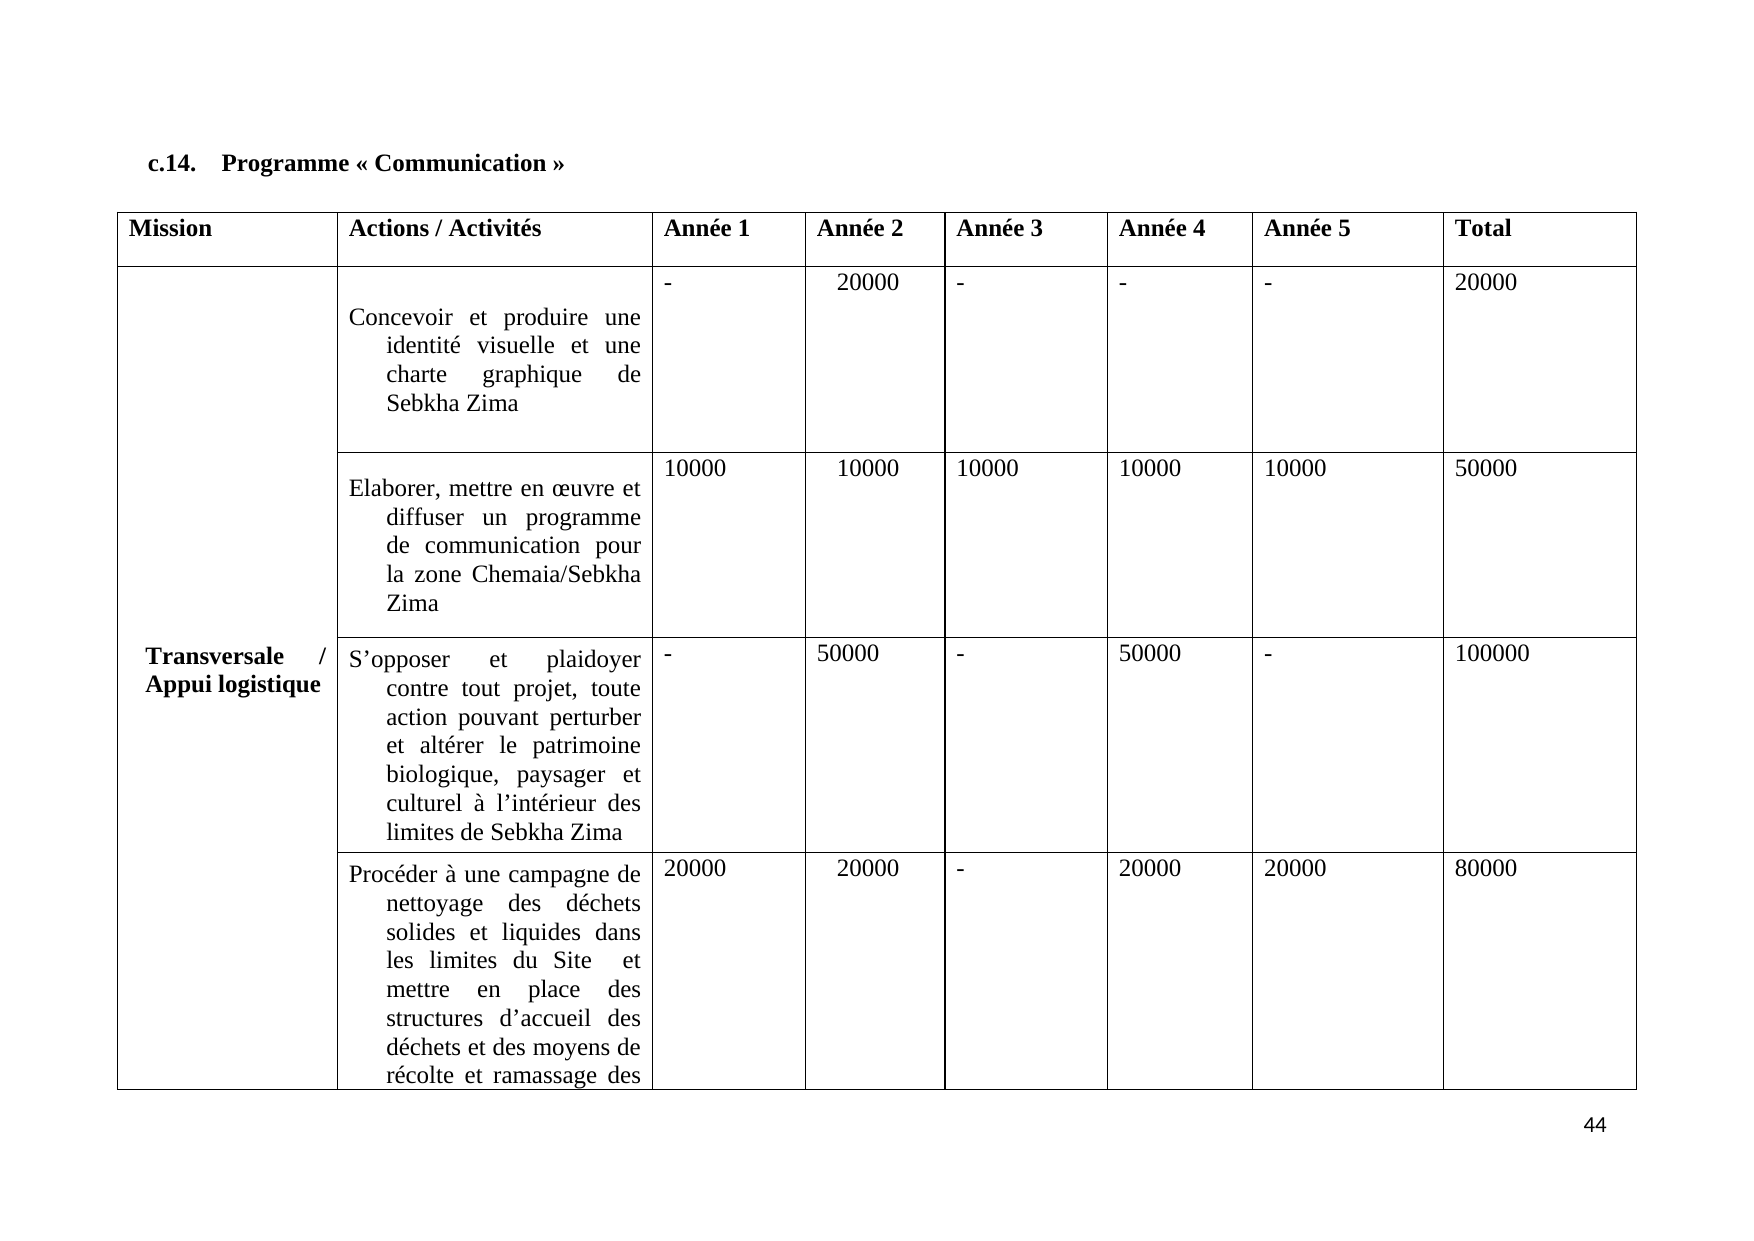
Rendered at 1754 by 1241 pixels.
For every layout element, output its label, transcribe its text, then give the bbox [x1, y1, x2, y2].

table_cell 50000 [1108, 638, 1252, 852]
table_cell Concevoir et produire une identité visuelle et une charte graphique de Sebkha Zima [338, 267, 652, 452]
table_header Total [1444, 213, 1636, 266]
table_cell - [946, 267, 1107, 452]
table_header Mission [118, 213, 337, 266]
table_cell Transversale / Appui logistique [118, 267, 337, 1089]
table_cell - [946, 853, 1107, 1089]
table_cell - [946, 638, 1107, 852]
table_cell 20000 [1108, 853, 1252, 1089]
table_cell 100000 [1444, 638, 1636, 852]
table_cell - [1253, 638, 1443, 852]
table_cell 10000 [1253, 453, 1443, 637]
table_header Actions / Activités [338, 213, 652, 266]
table_header Année 1 [653, 213, 805, 266]
table_cell 20000 [653, 853, 805, 1089]
table_header Année 4 [1108, 213, 1252, 266]
table_cell 20000 [1444, 267, 1636, 452]
table_cell 20000 [806, 853, 944, 1089]
table_cell 20000 [1253, 853, 1443, 1089]
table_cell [338, 853, 652, 1089]
table_cell - [653, 638, 805, 852]
table_cell - [653, 267, 805, 452]
table_cell 10000 [946, 453, 1107, 637]
table_cell Elaborer, mettre en œuvre et diffuser un programme de communication pour la zone Chemaia/Sebkha Zima [338, 453, 652, 637]
table_cell 20000 [806, 267, 944, 452]
table_header Année 5 [1253, 213, 1443, 266]
table_header Année 2 [806, 213, 944, 266]
table_header Année 3 [946, 213, 1107, 266]
table_cell - [1253, 267, 1443, 452]
table_cell 80000 [1444, 853, 1636, 1089]
table_cell - [1108, 267, 1252, 452]
table_cell 50000 [1444, 453, 1636, 637]
table_cell 10000 [806, 453, 944, 637]
table_cell 10000 [1108, 453, 1252, 637]
table_cell S’opposer et plaidoyer contre tout projet, toute action pouvant perturber et altérer le patrimoine biologique, paysager et culturel à l’intérieur des limites de Sebkha Zima [338, 638, 652, 852]
table_cell 10000 [653, 453, 805, 637]
table_cell 50000 [806, 638, 944, 852]
list Programme « Communication » [148, 148, 1606, 176]
